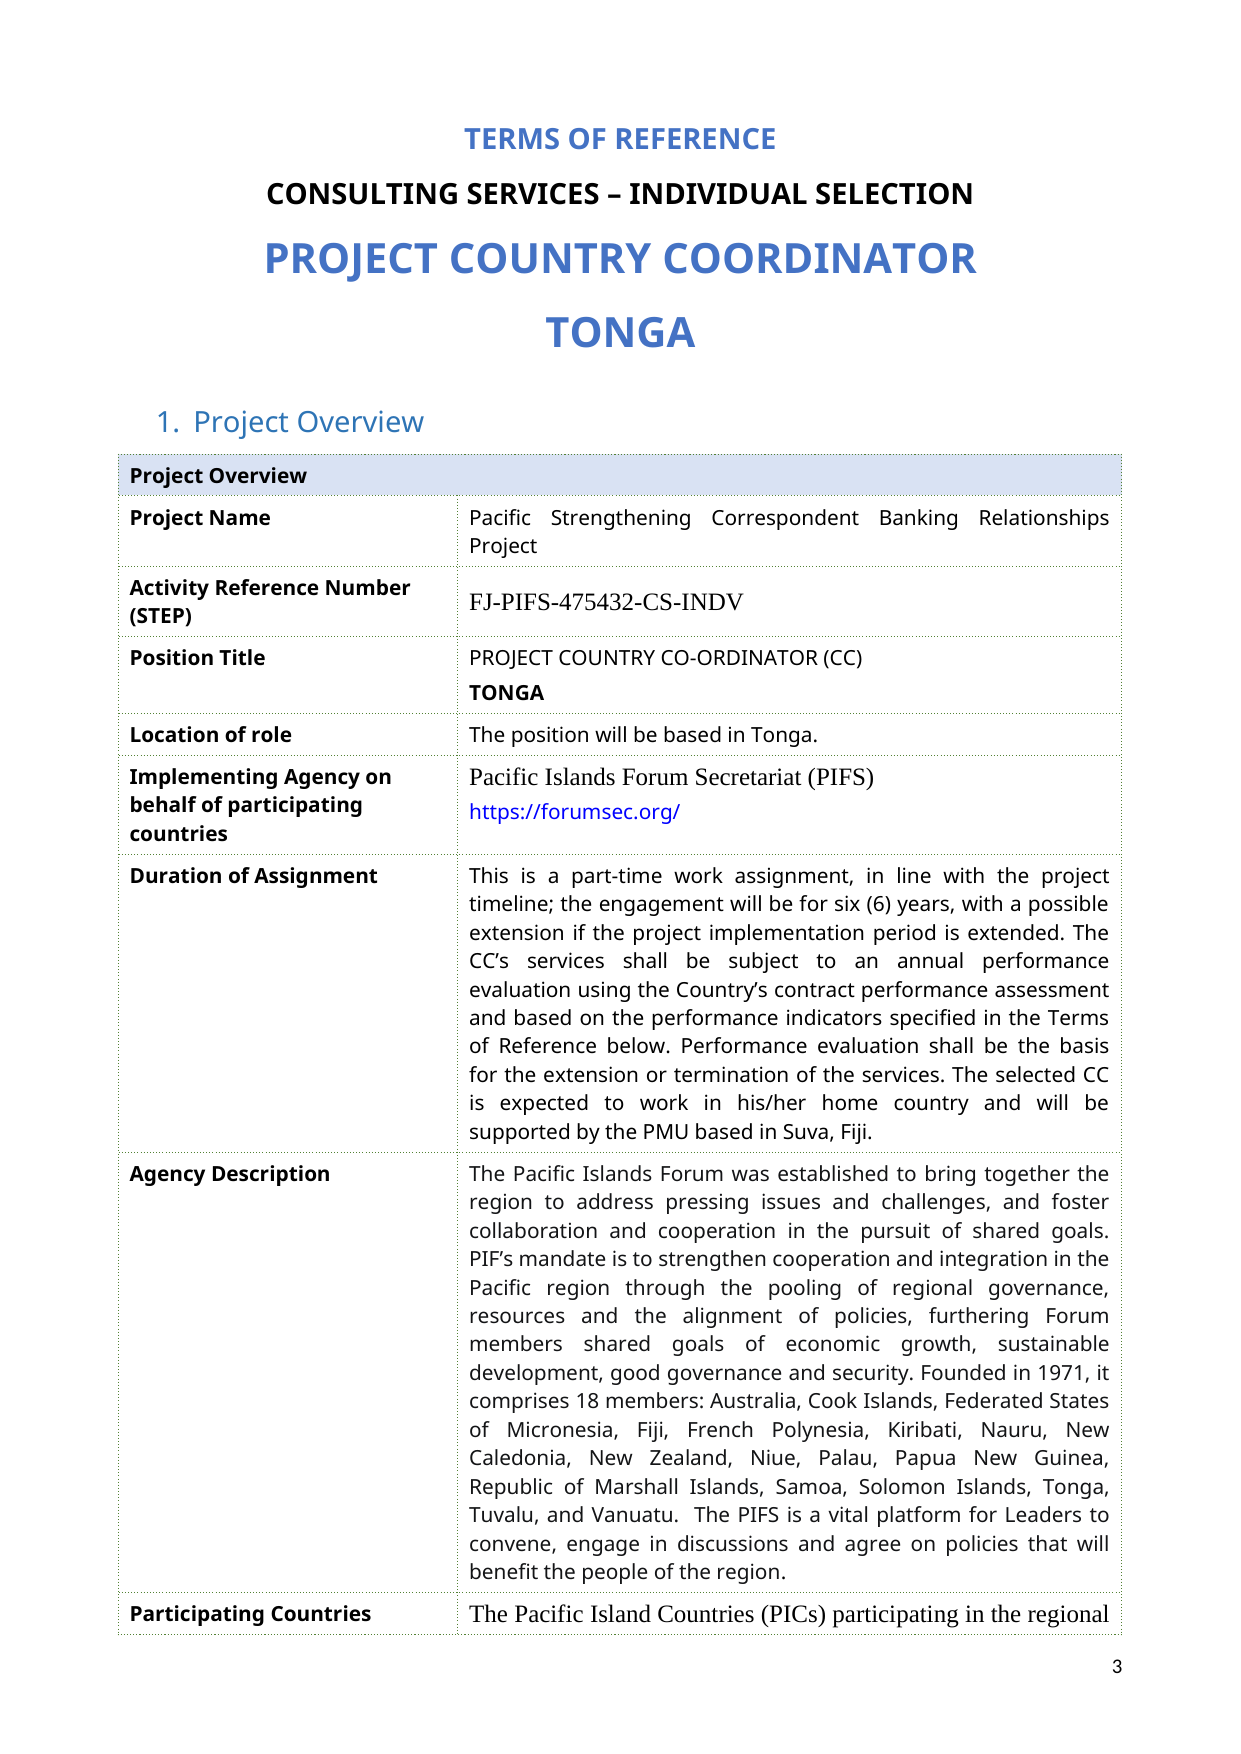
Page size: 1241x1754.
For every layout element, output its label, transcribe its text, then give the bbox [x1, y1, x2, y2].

table_cell Position Title [118, 636, 458, 713]
table_cell The Pacific Islands Forum was established to bring together the region to address pressing issues and challenges, and foster collaboration and cooperation in the pursuit of shared goals. PIF’s mandate is to strengthen cooperation and integration in the Pacific region through the pooling of regional governance, resources and the alignment of policies, furthering Forum members shared goals of economic growth, sustainable development, good governance and security. Founded in 1971, it comprises 18 members: Australia, Cook Islands, Federated States of Micronesia, Fiji, French Polynesia, Kiribati, Nauru, New Caledonia, New Zealand, Niue, Palau, Papua New Guinea, Republic of Marshall Islands, Samoa, Solomon Islands, Tonga, Tuvalu, and Vanuatu. The PIFS is a vital platform for Leaders to convene, engage in discussions and agree on policies that will benefit the people of the region. [458, 1152, 1122, 1592]
table_cell The position will be based in Tonga. [458, 713, 1122, 755]
table_cell Agency Description [118, 1152, 458, 1592]
text CONSULTING SERVICES – INDIVIDUAL SELECTION [118, 173, 1122, 213]
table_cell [118, 1592, 458, 1634]
table_cell This is a part-time work assignment, in line with the project timeline; the engagement will be for six (6) years, with a possible extension if the project implementation period is extended. The CC’s services shall be subject to an annual performance evaluation using the Country’s contract performance assessment and based on the performance indicators specified in the Terms of Reference below. Performance evaluation shall be the basis for the extension or termination of the services. The selected CC is expected to work in his/her home country and will be supported by the PMU based in Suva, Fiji. [458, 854, 1122, 1152]
text PROJECT COUNTRY COORDINATOR [118, 229, 1122, 286]
table_cell Activity Reference Number (STEP) [118, 566, 458, 636]
text TERMS OF REFERENCE [118, 118, 1122, 158]
table_header Project Overview [118, 454, 1122, 495]
text TONGA [118, 302, 1122, 359]
table_cell Location of role [118, 713, 458, 755]
table_cell PROJECT COUNTRY CO-ORDINATOR (CC) TONGA [458, 636, 1122, 713]
text Project Overview [156, 401, 1122, 441]
table_cell Project Name [118, 495, 458, 566]
table_cell Duration of Assignment [118, 854, 458, 1152]
table_cell Pacific Strengthening Correspondent Banking Relationships Project [458, 495, 1122, 566]
table_cell Implementing Agency on behalf of participating countries [118, 755, 458, 854]
